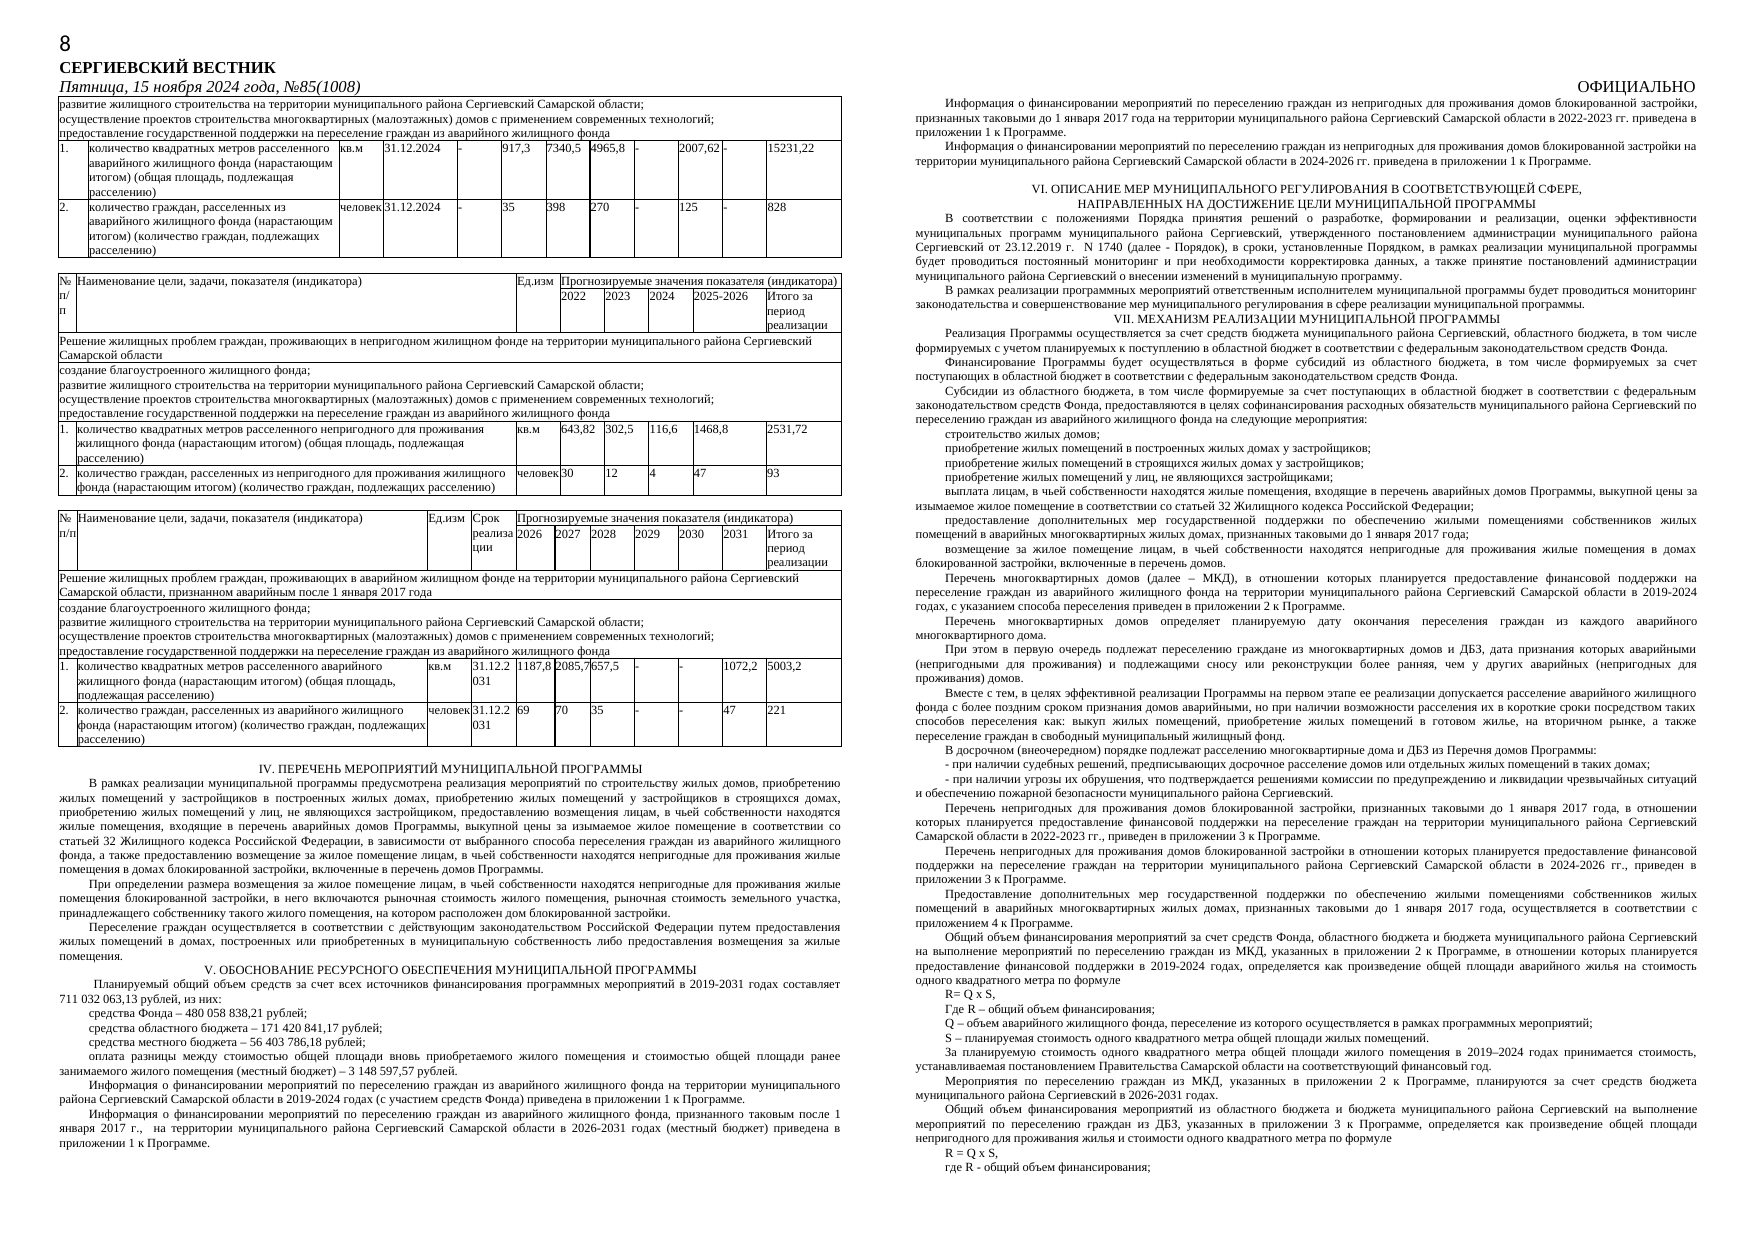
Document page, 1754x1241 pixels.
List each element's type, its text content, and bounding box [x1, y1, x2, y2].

table_cell 2007,62 [679, 141, 722, 199]
text Переселение граждан осуществляется в соответствии с действующим законодательством Российской Федерации путем предоставления жилых помещений в домах, построенных или приобретенных в муниципальную собственность либо предоставления возмещения за жилые помещения. [59, 920, 842, 963]
text IV. ПЕРЕЧЕНЬ МЕРОПРИЯТИЙ МУНИЦИПАЛЬНОЙ ПРОГРАММЫ [59, 762, 842, 776]
table_cell 643,82 [561, 422, 604, 465]
table_cell 2531,72 [767, 422, 841, 465]
table_cell - [723, 141, 766, 199]
table_cell - [679, 659, 722, 702]
text строительство жилых домов; [915, 427, 1698, 441]
table_cell 2029 [635, 526, 678, 569]
table_cell 30 [561, 466, 604, 494]
text Финансирование Программы будет осуществляться в форме субсидий из областного бюджета, в том числе формируемых за счет поступающих в областной бюджет в соответствии с федеральным законодательством средств Фонда. [915, 355, 1698, 383]
text Планируемый общий объем средств за счет всех источников финансирования программных мероприятий в 2019-2031 годах составляет 711 032 063,13 рублей, из них: [59, 977, 842, 1006]
text средства областного бюджета – 171 420 841,17 рублей; [59, 1020, 842, 1035]
table_cell - [458, 141, 501, 199]
table_cell Решение жилищных проблем граждан, проживающих в аварийном жилищном фонде на территории муниципального района Сергиевский Самарской области, признанном аварийным после 1 января 2017 года [59, 571, 841, 599]
table_header Ед.изм [428, 511, 471, 569]
text Вместе с тем, в целях эффективной реализации Программы на первом этапе ее реализации допускается расселение аварийного жилищного фонда с более поздним сроком признания домов аварийными, но при наличии возможности расселения их в короткие сроки посредством таких способов переселения как: выкуп жилых помещений, приобретение жилых помещений в готовом жилье, на вторичном рынке, а также переселение граждан в свободный муниципальный жилищный фонд. [915, 685, 1698, 743]
table_cell 70 [556, 703, 590, 746]
table_header Прогнозируемые значения показателя (индикатора) [561, 274, 841, 288]
table_cell кв.м [428, 659, 471, 702]
table_header Прогнозируемые значения показателя (индикатора) [517, 511, 841, 525]
table_cell 31.12.2024 [384, 200, 457, 257]
table_cell кв.м [517, 422, 560, 465]
text Общий объем финансирования мероприятий за счет средств Фонда, областного бюджета и бюджета муниципального района Сергиевский на выполнение мероприятий по переселению граждан из МКД, указанных в приложении 2 к Программе, в отношении которых планируется предоставление финансовой поддержки в 2019-2024 годах, определяется как произведение общей площади аварийного жилья на стоимость одного квадратного метра по формуле [915, 930, 1698, 987]
table_cell количество граждан, расселенных из непригодного для проживания жилищного фонда (нарастающим итогом) (количество граждан, подлежащих расселению) [77, 466, 516, 494]
text средства местного бюджета – 56 403 786,18 рублей; [59, 1035, 842, 1049]
table_cell 221 [767, 703, 841, 746]
text Перечень многоквартирных домов определяет планируемую дату окончания переселения граждан из каждого аварийного многоквартирного дома. [915, 613, 1698, 642]
text НАПРАВЛЕННЫХ НА ДОСТИЖЕНИЕ ЦЕЛИ МУНИЦИПАЛЬНОЙ ПРОГРАММЫ [915, 197, 1698, 211]
table_cell 5003,2 [767, 659, 841, 702]
text где R - общий объем финансирования; [915, 1160, 1698, 1174]
table_cell 917,3 [502, 141, 546, 199]
table_cell 35 [591, 703, 634, 746]
table_cell 657,5 [591, 659, 634, 702]
table_cell 1. [59, 422, 76, 465]
text Информация о финансировании мероприятий по переселению граждан из непригодных для проживания домов блокированной застройки, признанных таковыми до 1 января 2017 года на территории муниципального района Сергиевский Самарской области в 2022-2023 гг. приведена в приложении 1 к Программе. [915, 96, 1698, 139]
table_cell количество граждан, расселенных из аварийного жилищного фонда (нарастающим итогом) (количество граждан, подлежащих расселению) [78, 703, 427, 746]
table_cell - [635, 200, 678, 257]
table_cell 47 [723, 703, 766, 746]
table_cell 1468,8 [694, 422, 766, 465]
text VI. ОПИСАНИЕ МЕР МУНИЦИПАЛЬНОГО РЕГУЛИРОВАНИЯ В СООТВЕТСТВУЮЩЕЙ СФЕРЕ, [915, 182, 1698, 197]
text При этом в первую очередь подлежат переселению граждане из многоквартирных домов и ДБЗ, дата признания которых аварийными (непригодными для проживания) и подлежащими сносу или реконструкции более ранняя, чем у других аварийных (непригодных для проживания) домов. [915, 642, 1698, 685]
table_cell - [635, 141, 678, 199]
table_header № п/п [59, 274, 76, 332]
text Реализация Программы осуществляется за счет средств бюджета муниципального района Сергиевский, областного бюджета, в том числе формируемых с учетом планируемых к поступлению в областной бюджет в соответствии с федеральным законодательством средств Фонда. [915, 326, 1698, 355]
text Перечень непригодных для проживания домов блокированной застройки, признанных таковыми до 1 января 2017 года, в отношении которых планируется предоставление финансовой поддержки на переселение граждан на территории муниципального района Сергиевский Самарской области в 2022-2023 гг., приведен в приложении 3 к Программе. [915, 800, 1698, 843]
table_cell количество квадратных метров расселенного аварийного жилищного фонда (нарастающим итогом) (общая площадь, подлежащая расселению) [78, 659, 427, 702]
text выплата лицам, в чьей собственности находятся жилые помещения, входящие в перечень аварийных домов Программы, выкупной цены за изымаемое жилое помещение в соответствии со статьей 32 Жилищного кодекса Российской Федерации; [915, 484, 1698, 513]
table_cell 398 [547, 200, 589, 257]
text В рамках реализации муниципальной программы предусмотрена реализация мероприятий по строительству жилых домов, приобретению жилых помещений у застройщиков в построенных жилых домах, приобретению жилых помещений у застройщиков в строящихся домах, приобретению жилых помещений у лиц, не являющихся застройщиком, предоставлению возмещения лицам, в чьей собственности находятся жилые помещения, входящие в перечень аварийных домов Программы, выкупной цены за изымаемое жилое помещение в соответствии со статьей 32 Жилищного кодекса Российской Федерации, в зависимости от выбранного способа переселения граждан из аварийного жилищного фонда, а также предоставлению возмещение за жилое помещение лицам, в чьей собственности находятся непригодные для проживания жилые помещения в домах блокированной застройки, включенные в перечень домов Программы. [59, 776, 842, 877]
text R= Q x S, [915, 987, 1698, 1002]
table_cell 2031 [723, 526, 766, 569]
text Информация о финансировании мероприятий по переселению граждан из непригодных для проживания домов блокированной застройки на территории муниципального района Сергиевский Самарской области в 2024-2026 гг. приведена в приложении 1 к Программе. [915, 139, 1698, 168]
table_cell 2. [59, 703, 77, 746]
table_cell 828 [767, 200, 841, 257]
table_header Наименование цели, задачи, показателя (индикатора) [77, 274, 516, 332]
text возмещение за жилое помещение лицам, в чьей собственности находятся непригодные для проживания жилые помещения в домах блокированной застройки, включенные в перечень домов. [915, 542, 1698, 570]
table_cell - [723, 200, 766, 257]
table_cell 2025-2026 [694, 289, 766, 332]
text Информация о финансировании мероприятий по переселению граждан из аварийного жилищного фонда, признанного таковым после 1 января 2017 г., на территории муниципального района Сергиевский Самарской области в 2026-2031 годах (местный бюджет) приведена в приложении 1 к Программе. [59, 1107, 842, 1150]
table_cell 7340,5 [547, 141, 589, 199]
table_cell 116,6 [649, 422, 693, 465]
table_cell количество квадратных метров расселенного непригодного для проживания жилищного фонда (нарастающим итогом) (общая площадь, подлежащая расселению) [77, 422, 516, 465]
table_cell 2024 [649, 289, 693, 332]
table_cell - [635, 659, 678, 702]
table_cell 2085,7 [556, 659, 590, 702]
table_cell 1. [59, 659, 77, 702]
text В рамках реализации программных мероприятий ответственным исполнителем муниципальной программы будет проводиться мониторинг законодательства и совершенствование мер муниципального регулирования в сфере реализации муниципальной программы. [915, 283, 1698, 312]
text предоставление дополнительных мер государственной поддержки по обеспечению жилыми помещениями собственников жилых помещений в аварийных многоквартирных жилых домах, признанных таковыми до 1 января 2017 года; [915, 513, 1698, 542]
table_header Наименование цели, задачи, показателя (индикатора) [78, 511, 427, 569]
text Q – объем аварийного жилищного фонда, переселение из которого осуществляется в рамках программных мероприятий; [915, 1016, 1698, 1030]
table_cell - [635, 703, 678, 746]
table_cell 1072,2 [723, 659, 766, 702]
table_cell - [679, 703, 722, 746]
table_cell 2. [59, 200, 88, 257]
text - при наличии угрозы их обрушения, что подтверждается решениями комиссии по предупреждению и ликвидации чрезвычайных ситуаций и обеспечению пожарной безопасности муниципального района Сергиевский. [915, 772, 1698, 800]
table_cell 270 [591, 200, 634, 257]
table_cell 1187,8 [517, 659, 554, 702]
text оплата разницы между стоимостью общей площади вновь приобретаемого жилого помещения и стоимостью общей площади ранее занимаемого жилого помещения (местный бюджет) – 3 148 597,57 рублей. [59, 1049, 842, 1078]
table_cell человек [517, 466, 560, 494]
table_cell количество граждан, расселенных из аварийного жилищного фонда (нарастающим итогом) (количество граждан, подлежащих расселению) [89, 200, 339, 257]
table_header Ед.изм [517, 274, 560, 332]
text приобретение жилых помещений в построенных жилых домах у застройщиков; [915, 441, 1698, 455]
table_cell Итого за период реализации [767, 289, 841, 332]
text приобретение жилых помещений в строящихся жилых домах у застройщиков; [915, 455, 1698, 470]
text При определении размера возмещения за жилое помещение лицам, в чьей собственности находятся непригодные для проживания жилые помещения блокированной застройки, в него включаются рыночная стоимость жилого помещения, рыночная стоимость земельного участка, принадлежащего собственнику такого жилого помещения, на котором расположен дом блокированной застройки. [59, 877, 842, 920]
table_cell 2030 [679, 526, 722, 569]
table_cell 93 [767, 466, 841, 494]
table_cell 2022 [561, 289, 604, 332]
table_cell 12 [605, 466, 648, 494]
text S – планируемая стоимость одного квадратного метра общей площади жилых помещений. [915, 1030, 1698, 1045]
text Мероприятия по переселению граждан из МКД, указанных в приложении 2 к Программе, планируются за счет средств бюджета муниципального района Сергиевский в 2026-2031 годах. [915, 1073, 1698, 1102]
text V. ОБОСНОВАНИЕ РЕСУРСНОГО ОБЕСПЕЧЕНИЯ МУНИЦИПАЛЬНОЙ ПРОГРАММЫ [59, 963, 842, 977]
table_cell 2023 [605, 289, 648, 332]
table_cell 31.12.2031 [472, 659, 516, 702]
text Информация о финансировании мероприятий по переселению граждан из аварийного жилищного фонда на территории муниципального района Сергиевский Самарской области в 2019-2024 годах (с участием средств Фонда) приведена в приложении 1 к Программе. [59, 1078, 842, 1107]
table_cell Итого за период реализации [767, 526, 841, 569]
text VII. МЕХАНИЗМ РЕАЛИЗАЦИИ МУНИЦИПАЛЬНОЙ ПРОГРАММЫ [915, 312, 1698, 326]
table_cell 15231,22 [767, 141, 841, 199]
text Предоставление дополнительных мер государственной поддержки по обеспечению жилыми помещениями собственников жилых помещений в аварийных многоквартирных жилых домах, признанных таковыми до 1 января 2017 года, осуществляется в соответствии с приложением 4 к Программе. [915, 887, 1698, 930]
text Где R – общий объем финансирования; [915, 1002, 1698, 1016]
table_cell 35 [502, 200, 546, 257]
text - при наличии судебных решений, предписывающих досрочное расселение домов или отдельных жилых помещений в таких домах; [915, 757, 1698, 772]
table_cell 4 [649, 466, 693, 494]
text В досрочном (внеочередном) порядке подлежат расселению многоквартирные дома и ДБЗ из Перечня домов Программы: [915, 743, 1698, 757]
text приобретение жилых помещений у лиц, не являющихся застройщиками; [915, 470, 1698, 484]
table_cell 2. [59, 466, 76, 494]
table_cell количество квадратных метров расселенного аварийного жилищного фонда (нарастающим итогом) (общая площадь, подлежащая расселению) [89, 141, 339, 199]
table_cell 125 [679, 200, 722, 257]
table_cell 1. [59, 141, 88, 199]
table_cell 2028 [591, 526, 634, 569]
table_cell 31.12.2031 [472, 703, 516, 746]
text Перечень непригодных для проживания домов блокированной застройки в отношении которых планируется предоставление финансовой поддержки на переселение граждан на территории муниципального района Сергиевский Самарской области в 2024-2026 гг., приведен в приложении 3 к Программе. [915, 843, 1698, 887]
text R = Q x S, [915, 1145, 1698, 1160]
table_cell - [458, 200, 501, 257]
table_cell 69 [517, 703, 554, 746]
text За планируемую стоимость одного квадратного метра общей площади жилого помещения в 2019–2024 годах принимается стоимость, устанавливаемая постановлением Правительства Самарской области на соответствующий финансовый год. [915, 1045, 1698, 1073]
table_header Срок реализации [472, 511, 516, 569]
table_cell кв.м [340, 141, 383, 199]
text Перечень многоквартирных домов (далее – МКД), в отношении которых планируется предоставление финансовой поддержки на переселение граждан из аварийного жилищного фонда на территории муниципального района Сергиевский Самарской области в 2019-2024 годах, с указанием способа переселения приведен в приложении 2 к Программе. [915, 570, 1698, 613]
text Общий объем финансирования мероприятий из областного бюджета и бюджета муниципального района Сергиевский на выполнение мероприятий по переселению граждан из ДБЗ, указанных в приложении 3 к Программе, определяется как произведение общей площади непригодного для проживания жилья и стоимости одного квадратного метра по формуле [915, 1102, 1698, 1145]
table_cell 47 [694, 466, 766, 494]
table_cell 4965,8 [591, 141, 634, 199]
table_cell 302,5 [605, 422, 648, 465]
text средства Фонда – 480 058 838,21 рублей; [59, 1006, 842, 1020]
table_header № п/п [59, 511, 77, 569]
table_cell 2026 [517, 526, 554, 569]
table_cell 2027 [556, 526, 590, 569]
table_cell Решение жилищных проблем граждан, проживающих в непригодном жилищном фонде на территории муниципального района Сергиевский Самарской области [59, 333, 841, 362]
text Субсидии из областного бюджета, в том числе формируемые за счет поступающих в областной бюджет в соответствии с федеральным законодательством средств Фонда, предоставляются в целях софинансирования расходных обязательств муниципального района Сергиевский по переселению граждан из аварийного жилищного фонда на следующие мероприятия: [915, 383, 1698, 427]
text В соответствии с положениями Порядка принятия решений о разработке, формировании и реализации, оценки эффективности муниципальных программ муниципального района Сергиевский, утвержденного постановлением администрации муниципального района Сергиевский от 23.12.2019 г. N 1740 (далее - Порядок), в сроки, установленные Порядком, в рамках реализации муниципальной программы будет проводиться постоянный мониторинг и при необходимости корректировка данных, а также принятие постановлений администрации муниципального района Сергиевский о внесении изменений в муниципальную программу. [915, 211, 1698, 283]
table_cell человек [340, 200, 383, 257]
table_cell 31.12.2024 [384, 141, 457, 199]
table_cell человек [428, 703, 471, 746]
